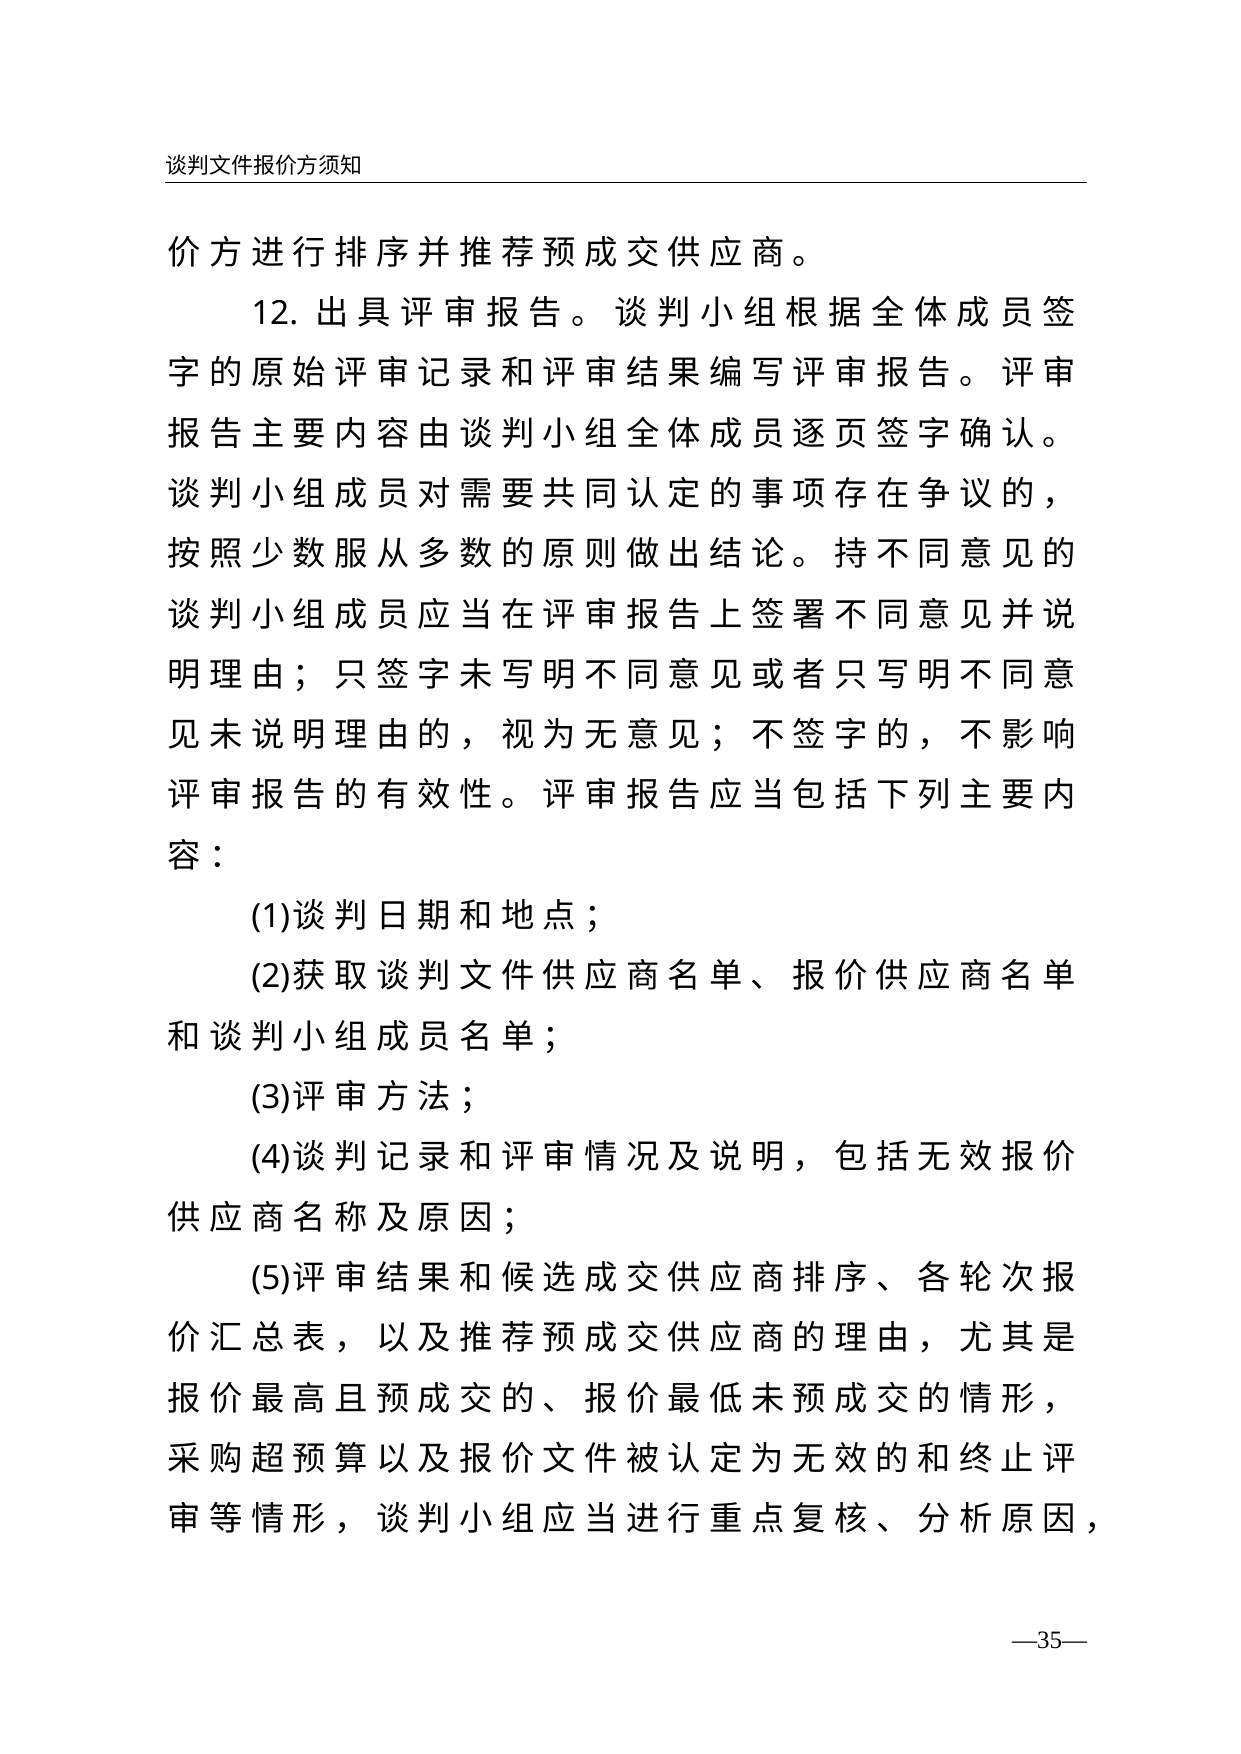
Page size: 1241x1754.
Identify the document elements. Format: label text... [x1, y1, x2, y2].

text (3)评审方法； [168, 1064, 1084, 1124]
text (2)获取谈判文件供应商名单、报价供应商名单和谈判小组成员名单； [168, 943, 1084, 1064]
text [168, 219, 1084, 280]
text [168, 1245, 1084, 1546]
text (4)谈判记录和评审情况及说明，包括无效报价供应商名称及原因； [168, 1124, 1084, 1245]
text (1)谈判日期和地点； [168, 883, 1084, 943]
text 12.出具评审报告。谈判小组根据全体成员签字的原始评审记录和评审结果编写评审报告。评审报告主要内容由谈判小组全体成员逐页签字确认。谈判小组成员对需要共同认定的事项存在争议的，按照少数服从多数的原则做出结论。持不同意见的谈判小组成员应当在评审报告上签署不同意见并说明理由；只签字未写明不同意见或者只写明不同意见未说明理由的，视为无意见；不签字的，不影响评审报告的有效性。评审报告应当包括下列主要内容： [168, 280, 1084, 883]
